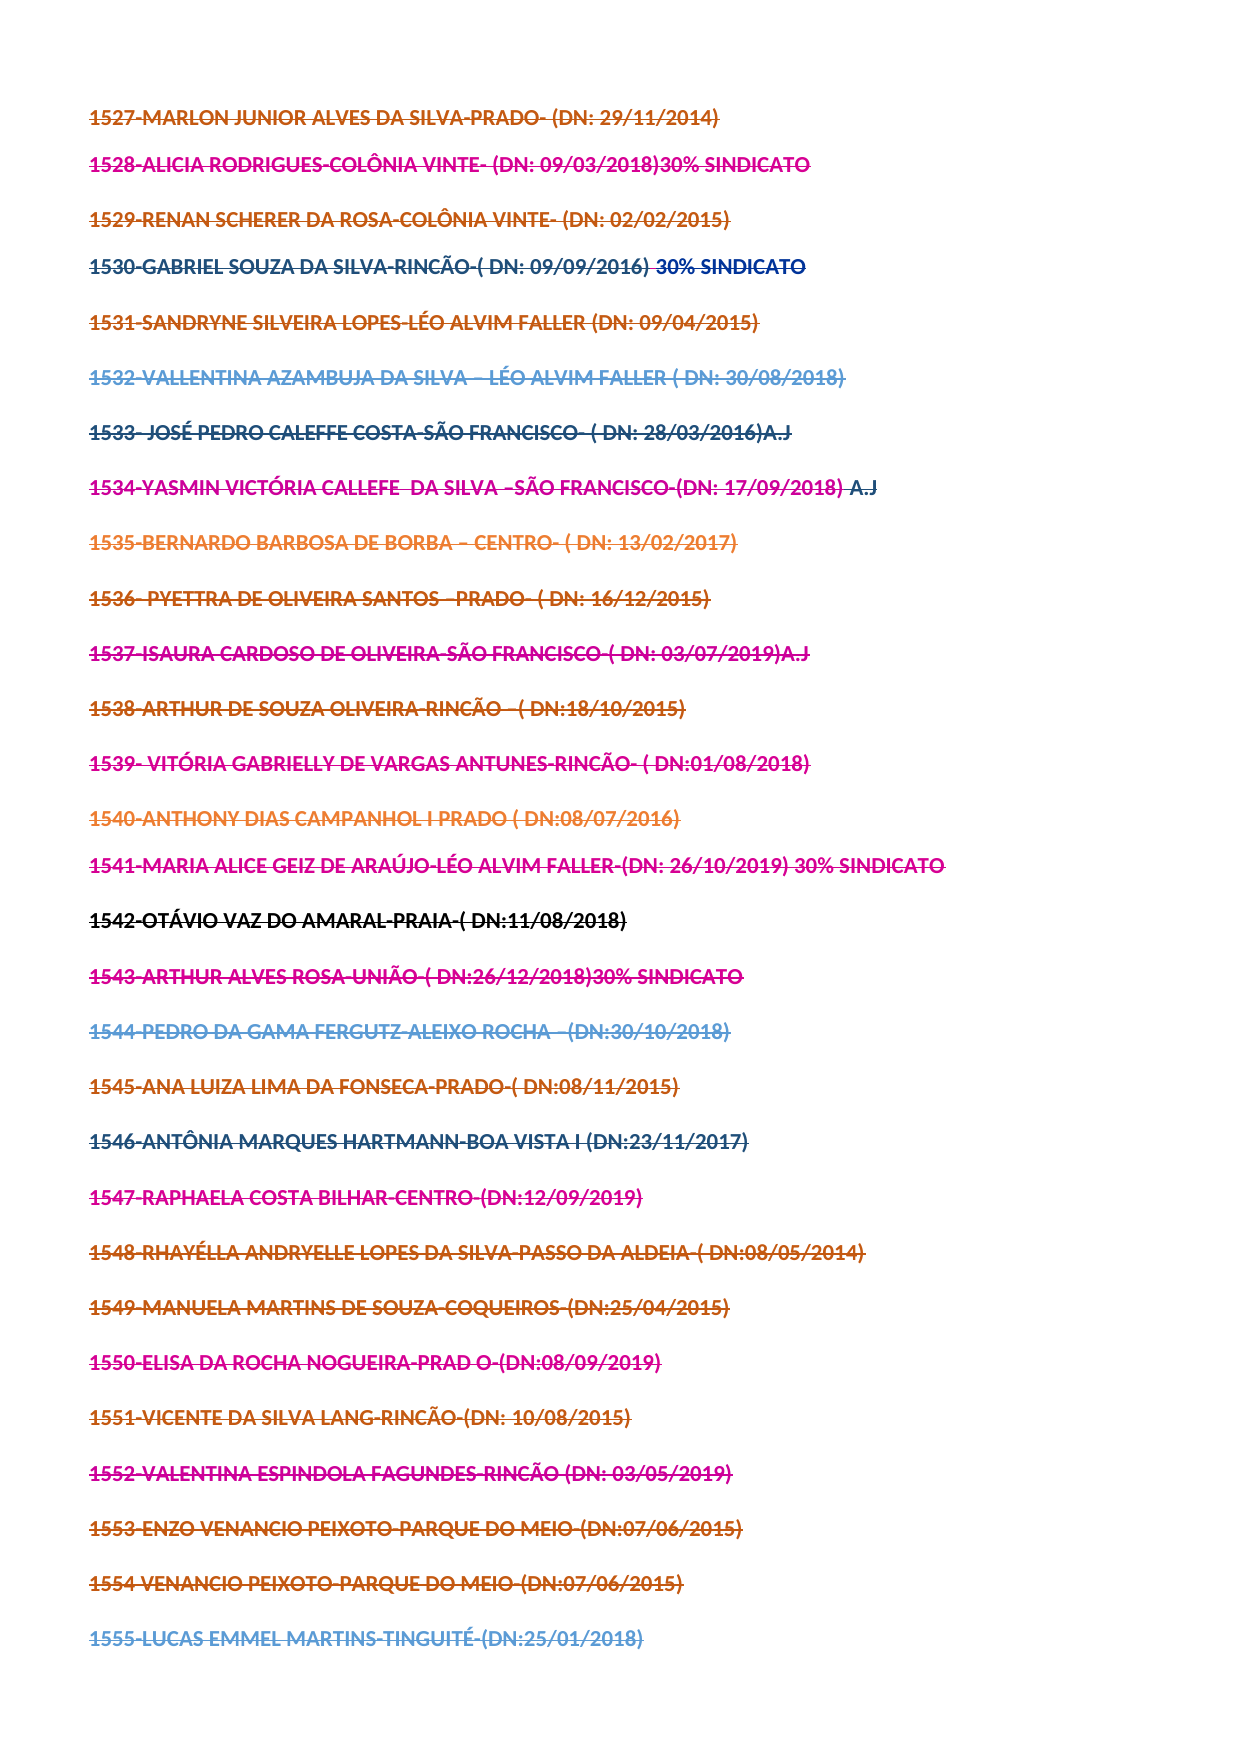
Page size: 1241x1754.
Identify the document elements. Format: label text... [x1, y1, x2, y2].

text 1551-VICENTE DA SILVA LANG-RINCÃO-(DN: 10/08/2015) [89, 1403, 1196, 1431]
text 1537-ISAURA CARDOSO DE OLIVEIRA-SÃO FRANCISCO-( DN: 03/07/2019)A.J [89, 639, 1196, 667]
text 1538-ARTHUR DE SOUZA OLIVEIRA-RINCÃO –( DN:18/10/2015) [89, 694, 1196, 722]
text 1540-ANTHONY DIAS CAMPANHOL I PRADO ( DN:08/07/2016) [89, 804, 1196, 832]
text 1533- JOSÉ PEDRO CALEFFE COSTA-SÃO FRANCISCO- ( DN: 28/03/2016)A.J [89, 418, 1196, 446]
text 1547-RAPHAELA COSTA BILHAR-CENTRO-(DN:12/09/2019) [89, 1183, 1196, 1211]
text 1552-VALENTINA ESPINDOLA FAGUNDES-RINCÃO (DN: 03/05/2019) [89, 1459, 1196, 1487]
text 1527-MARLON JUNIOR ALVES DA SILVA-PRADO- (DN: 29/11/2014) [89, 103, 1196, 131]
text 1550-ELISA DA ROCHA NOGUEIRA-PRAD O-(DN:08/09/2019) [89, 1348, 1196, 1376]
text 1541-MARIA ALICE GEIZ DE ARAÚJO-LÉO ALVIM FALLER-(DN: 26/10/2019) 30% SINDICATO [89, 851, 1196, 879]
text 1531-SANDRYNE SILVEIRA LOPES-LÉO ALVIM FALLER (DN: 09/04/2015) [89, 308, 1196, 336]
text 1544-PEDRO DA GAMA FERGUTZ-ALEIXO ROCHA –(DN:30/10/2018) [89, 1017, 1196, 1045]
text 1548-RHAYÉLLA ANDRYELLE LOPES DA SILVA-PASSO DA ALDEIA-( DN:08/05/2014) [89, 1238, 1196, 1266]
text 1528-ALICIA RODRIGUES-COLÔNIA VINTE- (DN: 09/03/2018)30% SINDICATO [89, 150, 1196, 178]
text 1546-ANTÔNIA MARQUES HARTMANN-BOA VISTA I (DN:23/11/2017) [89, 1127, 1196, 1155]
text 1545-ANA LUIZA LIMA DA FONSECA-PRADO-( DN:08/11/2015) [89, 1072, 1196, 1100]
text 1535-BERNARDO BARBOSA DE BORBA – CENTRO- ( DN: 13/02/2017) [89, 528, 1196, 556]
text 1549-MANUELA MARTINS DE SOUZA-COQUEIROS-(DN:25/04/2015) [89, 1293, 1196, 1321]
text 1530-GABRIEL SOUZA DA SILVA-RINCÃO-( DN: 09/09/2016) 30% SINDICATO [89, 252, 1196, 280]
text 1553-ENZO VENANCIO PEIXOTO-PARQUE DO MEIO-(DN:07/06/2015) [89, 1514, 1196, 1542]
text 1554 VENANCIO PEIXOTO-PARQUE DO MEIO-(DN:07/06/2015) [89, 1569, 1196, 1597]
text 1542-OTÁVIO VAZ DO AMARAL-PRAIA-( DN:11/08/2018) [89, 907, 1196, 934]
text 1529-RENAN SCHERER DA ROSA-COLÔNIA VINTE- (DN: 02/02/2015) [89, 206, 1196, 233]
text 1539- VITÓRIA GABRIELLY DE VARGAS ANTUNES-RINCÃO- ( DN:01/08/2018) [89, 749, 1196, 777]
text 1534-YASMIN VICTÓRIA CALLEFE DA SILVA –SÃO FRANCISCO-(DN: 17/09/2018) A.J [89, 473, 1196, 501]
text 1543-ARTHUR ALVES ROSA-UNIÃO-( DN:26/12/2018)30% SINDICATO [89, 962, 1196, 990]
text 1555-LUCAS EMMEL MARTINS-TINGUITÉ-(DN:25/01/2018) [89, 1624, 1196, 1652]
text 1532-VALLENTINA AZAMBUJA DA SILVA – LÉO ALVIM FALLER ( DN: 30/08/2018) [89, 363, 1196, 391]
text 1536- PYETTRA DE OLIVEIRA SANTOS –PRADO- ( DN: 16/12/2015) [89, 584, 1196, 612]
